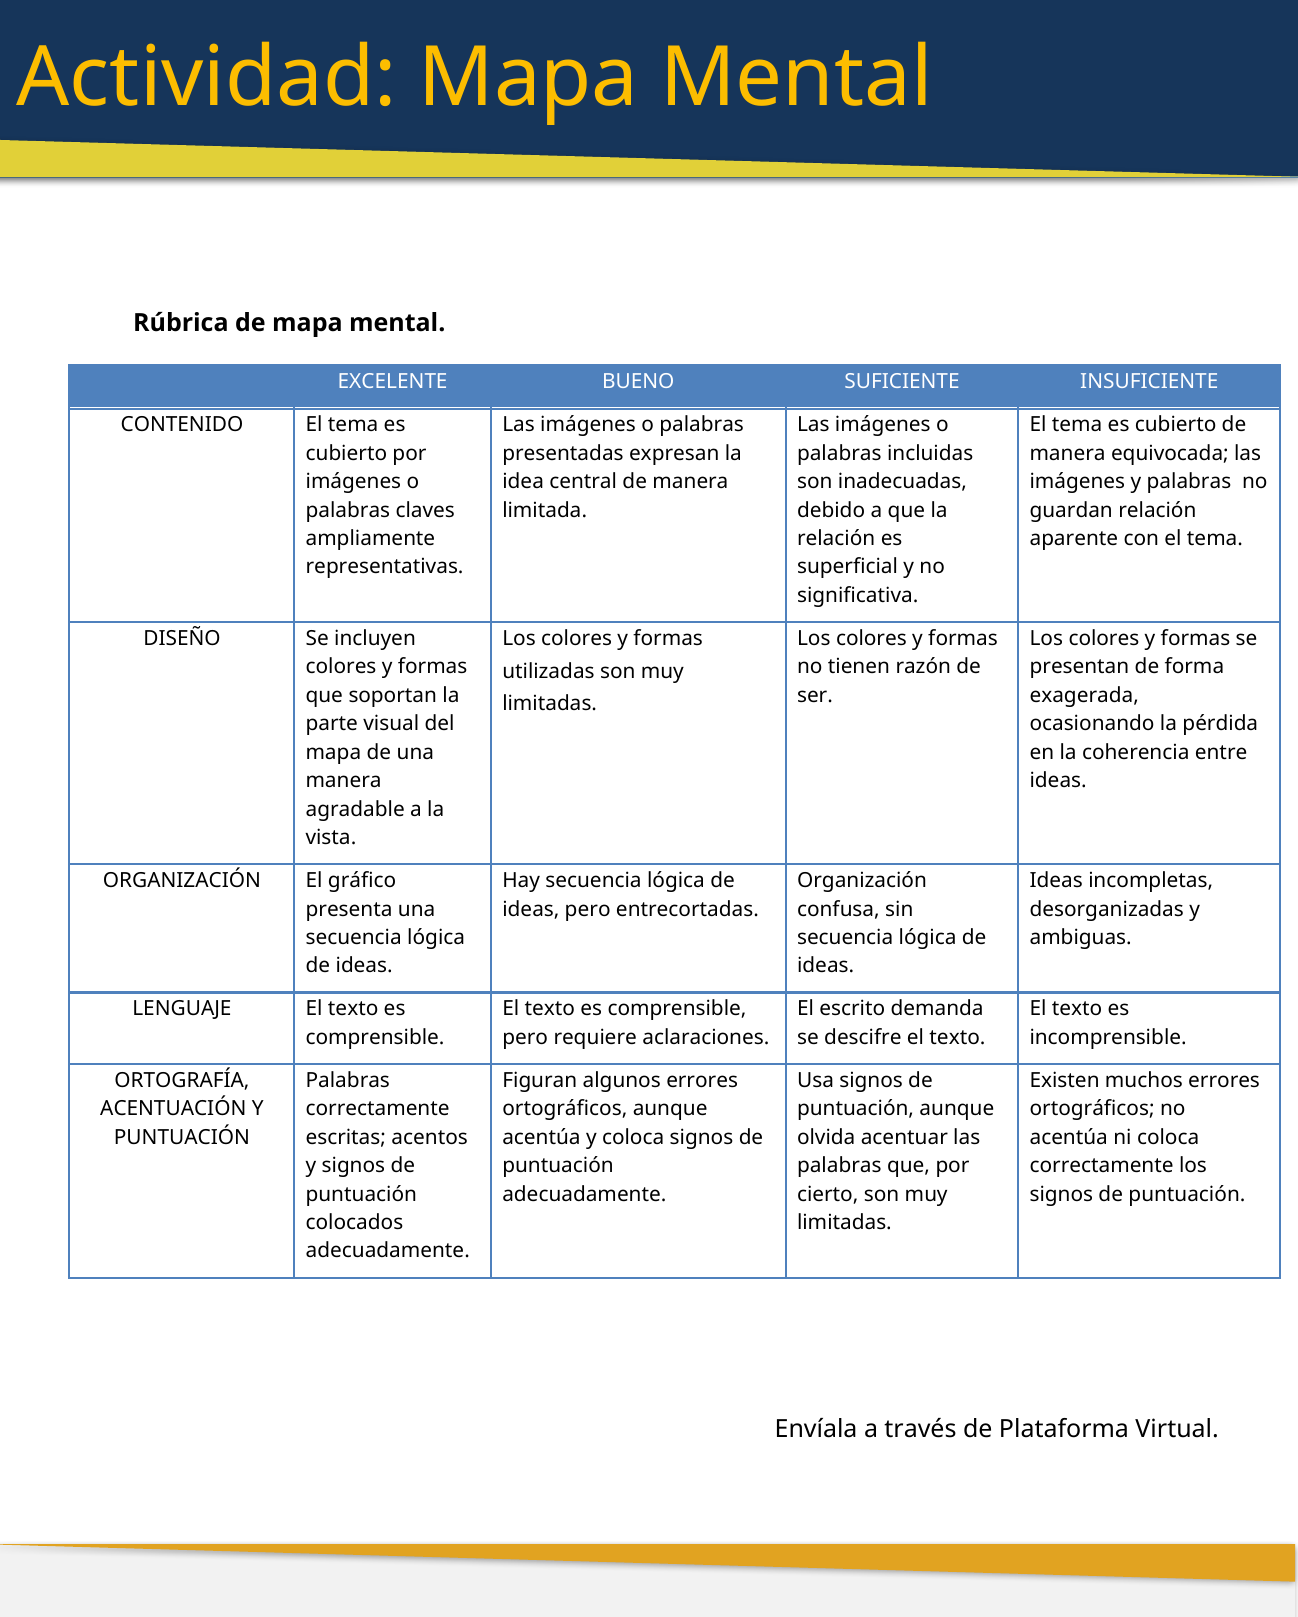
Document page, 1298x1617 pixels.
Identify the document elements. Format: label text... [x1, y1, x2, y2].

table_cell Las imágenes o palabras presentadas expresan la idea central de manera limitada. [492, 410, 785, 621]
table_cell Los colores y formas utilizadas son muy limitadas. [492, 623, 785, 863]
table_cell CONTENIDO [70, 410, 293, 621]
table_header BUENO [492, 366, 785, 407]
table_cell DISEÑO [70, 623, 293, 863]
table_cell El texto es incomprensible. [1019, 994, 1279, 1063]
table_cell El tema es cubierto de manera equivocada; las imágenes y palabras no guardan relación aparente con el tema. [1019, 410, 1279, 621]
table_cell Las imágenes o palabras incluidas son inadecuadas, debido a que la relación es superficial y no significativa. [787, 410, 1017, 621]
table_cell El texto es comprensible, pero requiere aclaraciones. [492, 994, 785, 1063]
table_cell Figuran algunos errores ortográficos, aunque acentúa y coloca signos de puntuación adecuadamente. [492, 1065, 785, 1277]
table_cell Existen muchos errores ortográficos; no acentúa ni coloca correctamente los signos de puntuación. [1019, 1065, 1279, 1277]
table_cell El gráfico presenta una secuencia lógica de ideas. [295, 865, 490, 991]
table_cell LENGUAJE [70, 994, 293, 1063]
table_header SUFICIENTE [787, 366, 1017, 407]
table_header EXCELENTE [295, 366, 490, 407]
table_cell Se incluyen colores y formas que soportan la parte visual del mapa de una manera agradable a la vista. [295, 623, 490, 863]
table_cell Palabras correctamente escritas; acentos y signos de puntuación colocados adecuadamente. [295, 1065, 490, 1277]
text Rúbrica de mapa mental. [133, 304, 1219, 338]
table_header [70, 366, 293, 407]
table_cell Ideas incompletas, desorganizadas y ambiguas. [1019, 865, 1279, 991]
table_cell Hay secuencia lógica de ideas, pero entrecortadas. [492, 865, 785, 991]
text Envíala a través de Plataforma Virtual. [133, 1411, 1219, 1445]
table_cell ORGANIZACIÓN [70, 865, 293, 991]
table_cell El escrito demanda se descifre el texto. [787, 994, 1017, 1063]
table_cell El texto es comprensible. [295, 994, 490, 1063]
table_cell Usa signos de puntuación, aunque olvida acentuar las palabras que, por cierto, son muy limitadas. [787, 1065, 1017, 1277]
table_cell Los colores y formas no tienen razón de ser. [787, 623, 1017, 863]
table_header INSUFICIENTE [1019, 366, 1279, 407]
table_cell ORTOGRAFÍA, ACENTUACIÓN Y PUNTUACIÓN [70, 1065, 293, 1277]
table_cell Organización confusa, sin secuencia lógica de ideas. [787, 865, 1017, 991]
table_cell Los colores y formas se presentan de forma exagerada, ocasionando la pérdida en la coherencia entre ideas. [1019, 623, 1279, 863]
table_cell El tema es cubierto por imágenes o palabras claves ampliamente representativas. [295, 410, 490, 621]
